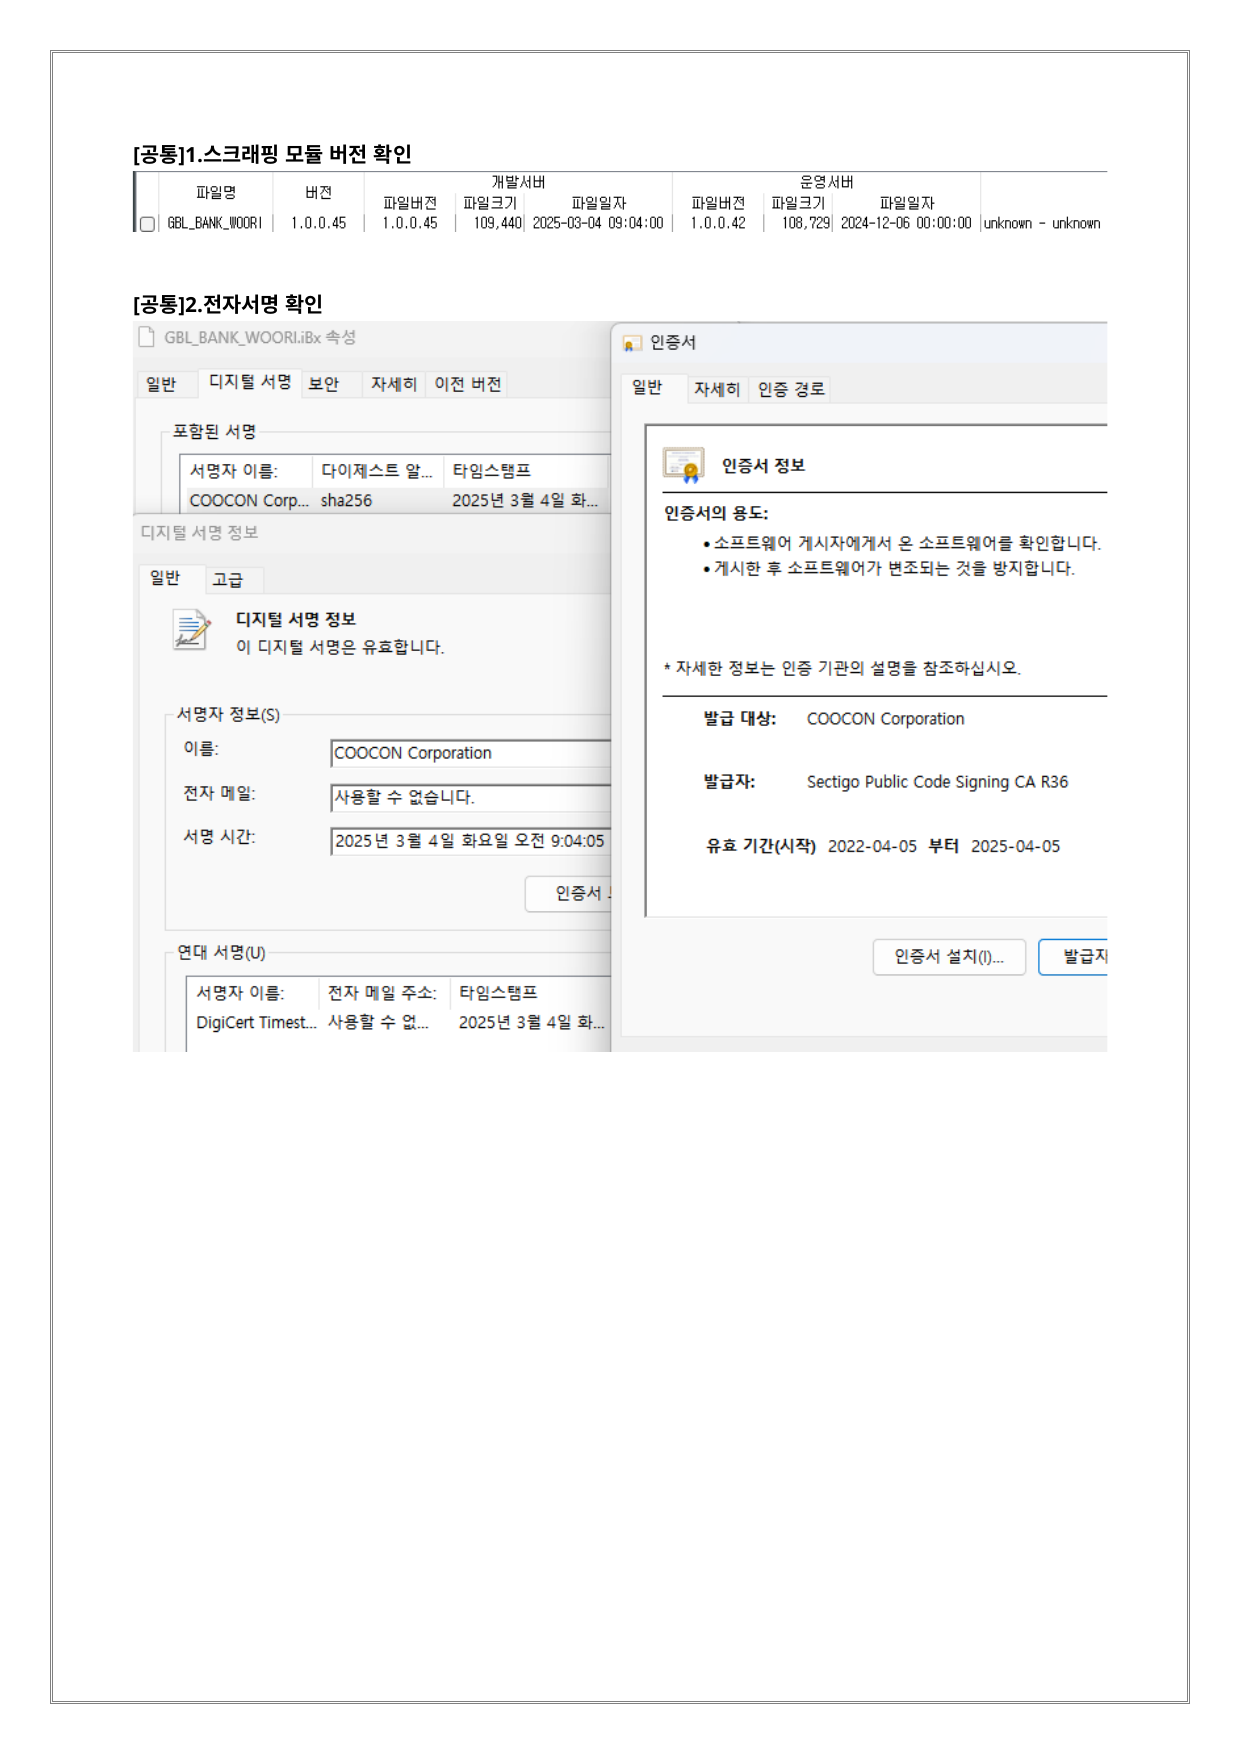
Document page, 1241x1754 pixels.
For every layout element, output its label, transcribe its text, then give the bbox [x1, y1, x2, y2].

text [공통]2.전자서명 확인 [133, 284, 1107, 321]
text [공통]1.스크래핑 모듈 버전 확인 [133, 134, 1107, 171]
picture [132, 171, 1108, 232]
picture [132, 321, 1108, 1052]
